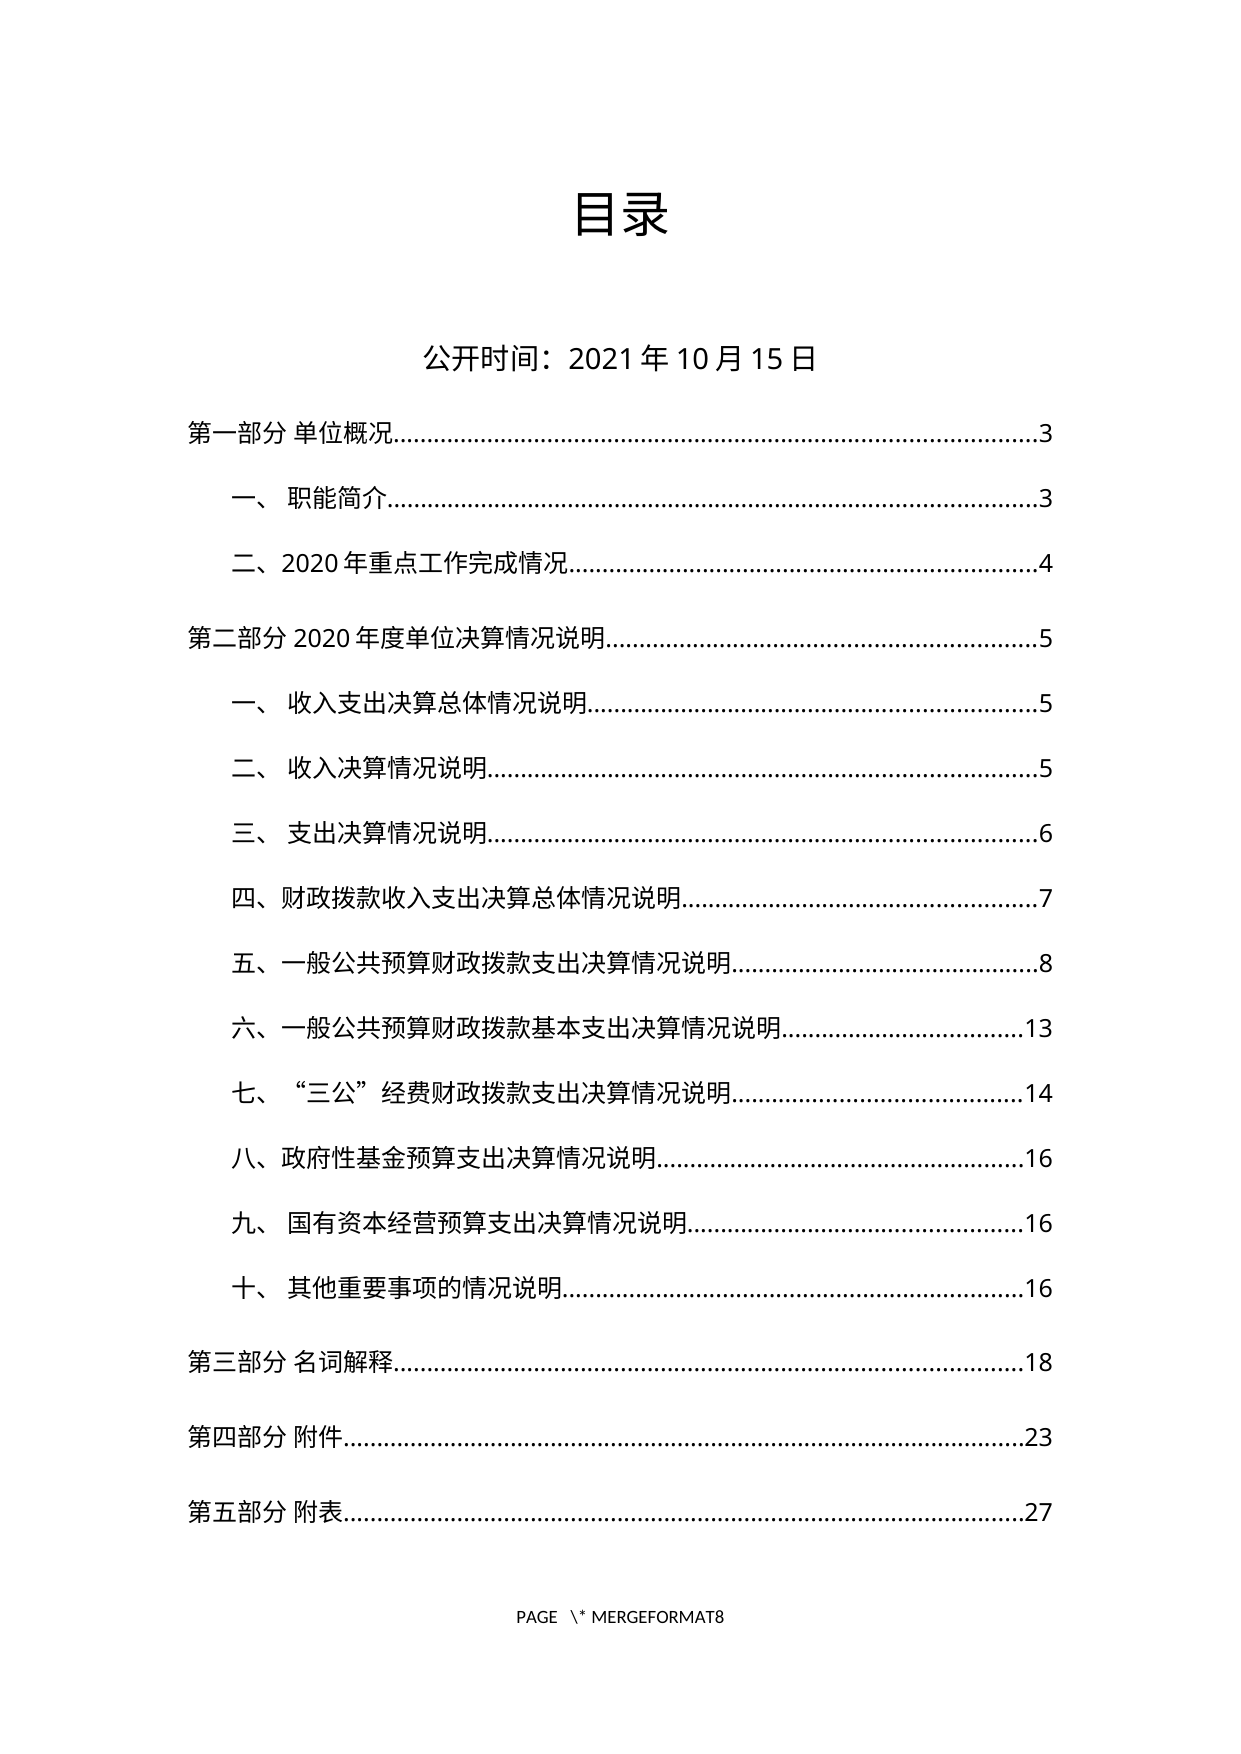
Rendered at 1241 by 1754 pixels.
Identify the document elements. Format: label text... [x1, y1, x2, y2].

text 九、 国有资本经营预算支出决算情况说明 16 [231, 1189, 1053, 1254]
text 公开时间：2021年10月15日 [187, 324, 1053, 389]
text 一、 职能简介 3 [231, 464, 1053, 529]
text 六、一般公共预算财政拨款基本支出决算情况说明 13 [231, 994, 1053, 1059]
text 第四部分 附件 23 [187, 1403, 1053, 1468]
text 二、 收入决算情况说明 5 [231, 734, 1053, 799]
text 二、2020年重点工作完成情况 4 [231, 529, 1053, 594]
text 一、 收入支出决算总体情况说明 5 [231, 669, 1053, 734]
text 十、 其他重要事项的情况说明 16 [231, 1254, 1053, 1319]
text 八、政府性基金预算支出决算情况说明 16 [231, 1124, 1053, 1189]
text 第一部分 单位概况 3 [187, 399, 1053, 464]
text 第五部分 附表 27 [187, 1478, 1053, 1543]
text 五、一般公共预算财政拨款支出决算情况说明 8 [231, 929, 1053, 994]
text 三、 支出决算情况说明 6 [231, 799, 1053, 864]
text 目录 [187, 162, 1053, 259]
text 第三部分 名词解释 18 [187, 1328, 1053, 1393]
text 七、“三公”经费财政拨款支出决算情况说明 14 [231, 1059, 1053, 1124]
text 第二部分 2020年度单位决算情况说明 5 [187, 604, 1053, 669]
text 四、财政拨款收入支出决算总体情况说明 7 [231, 864, 1053, 929]
